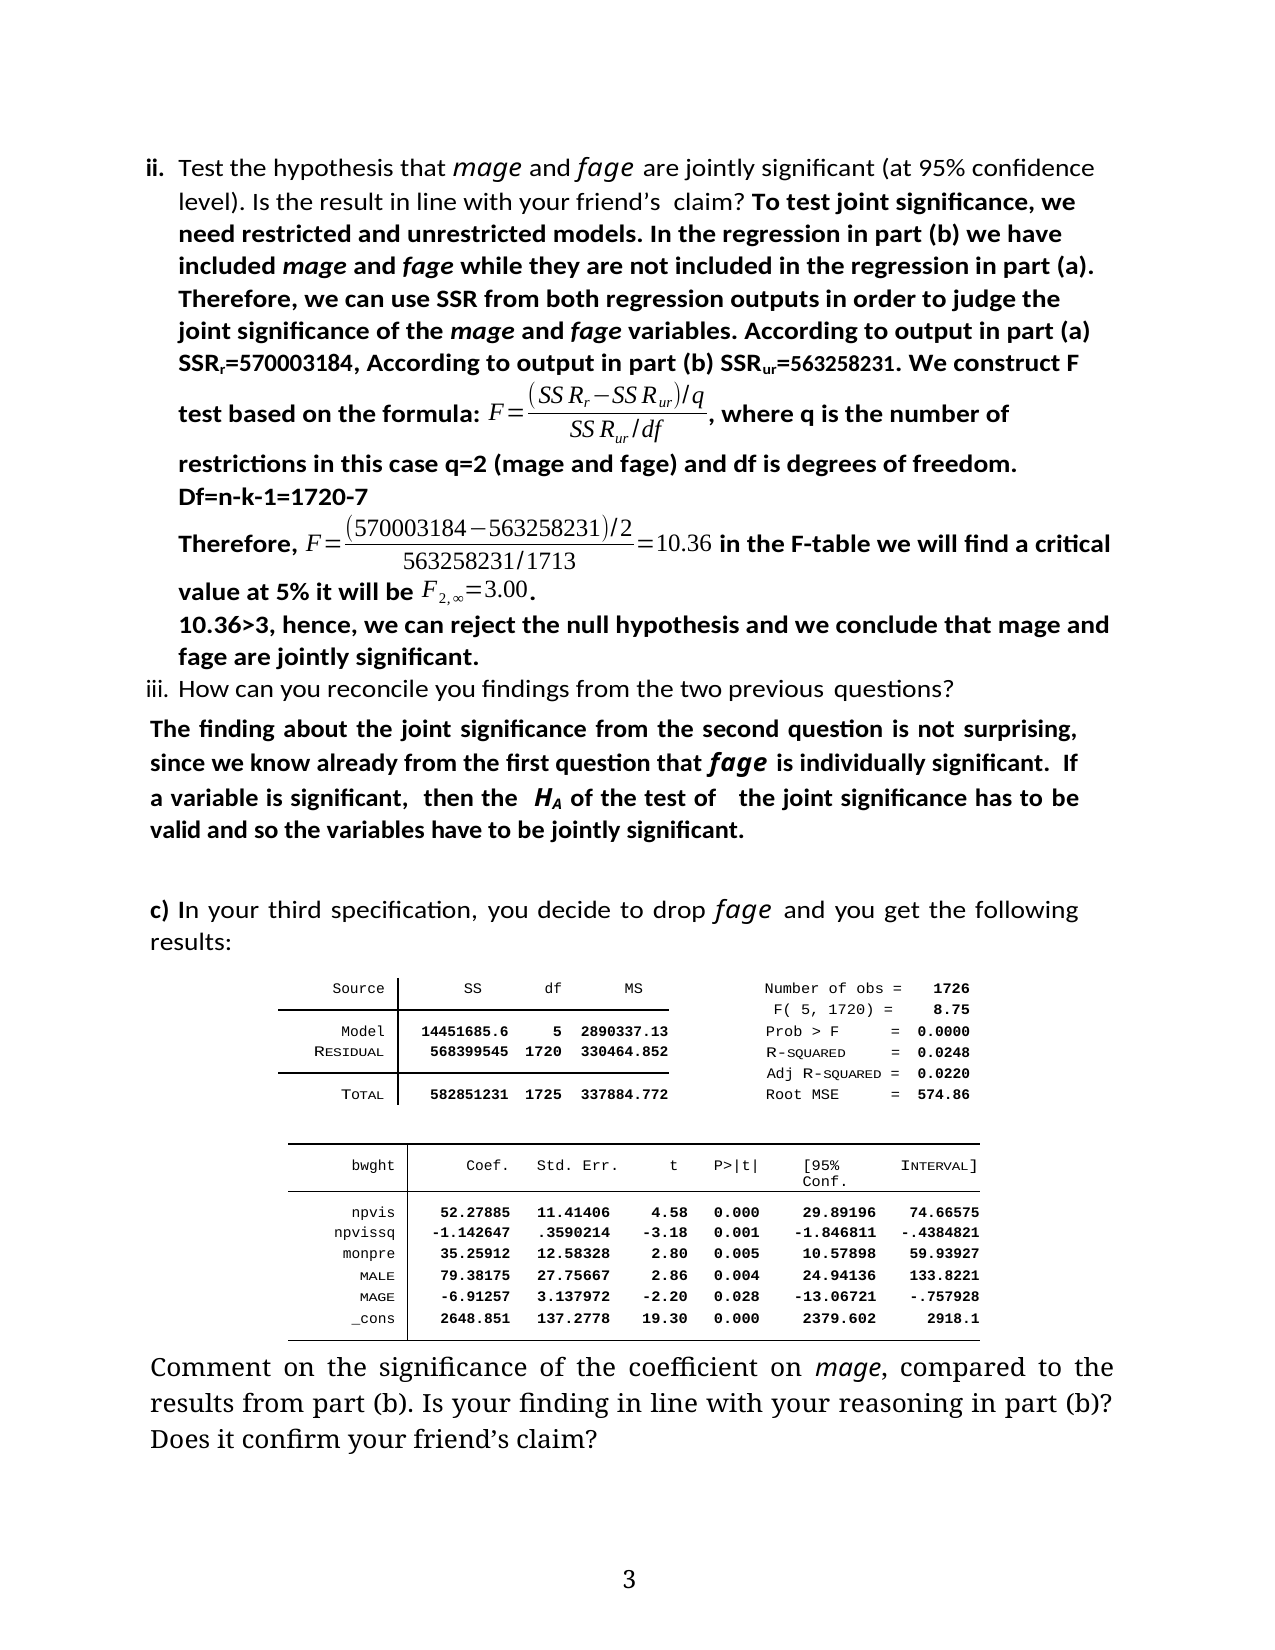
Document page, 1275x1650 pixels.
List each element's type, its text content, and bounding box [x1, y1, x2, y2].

table_header Coef. [408, 1145, 523, 1191]
table_cell npvis [288, 1192, 407, 1221]
table_cell -2.20 [629, 1285, 700, 1307]
table_cell 2.80 [629, 1243, 700, 1264]
table_cell 0.004 [700, 1264, 775, 1285]
table_cell 10.57898 [775, 1243, 894, 1264]
text The finding about the joint significance from the second question is not surprising, since we know already from the first question that fage is individually significant. If a variable is significant, then the HA of the test of the joint significance has to be valid and so the variables have to be jointly significant. [150, 713, 1079, 845]
list Test the hypothesis that mage and fage are jointly significant (at 95% confidence level). Is the result in line with your friend’s claim? To test joint significance, we need restricted and unrestricted models. In the regression in part (b) we have included mage and fage while they are not included in the regression in part (a). Therefore, we can use SSR from both regression outputs in order to judge the joint significance of the mage and fage variables. According to output in part (a) SSRr=570003184, According to output in part (b) SSRur=563258231. We construct F test based on the formula: , where q is the number of restrictions in this case q=2 (mage and fage) and df is degrees of freedom. [146, 150, 1114, 479]
table_cell 74.66575 [895, 1192, 980, 1221]
table_cell 29.89196 [775, 1192, 894, 1221]
table_cell -13.06721 [775, 1285, 894, 1307]
table_cell _cons [288, 1307, 407, 1339]
table_cell 24.94136 [775, 1264, 894, 1285]
table_cell 11.41406 [523, 1192, 629, 1221]
table_cell 12.58328 [523, 1243, 629, 1264]
table_cell 79.38175 [408, 1264, 523, 1285]
table_cell 0.028 [700, 1285, 775, 1307]
table_cell -3.18 [629, 1221, 700, 1242]
text Comment on the significance of the coefficient on mage, compared to the results from part (b). Is your finding in line with your reasoning in part (b)? Does it confirm your friend’s claim? [150, 1349, 1114, 1456]
table_cell -6.91257 [408, 1285, 523, 1307]
table_cell 0.000 [700, 1192, 775, 1221]
table_cell monpre [288, 1243, 407, 1264]
table_cell 3.137972 [523, 1285, 629, 1307]
table_cell 2.86 [629, 1264, 700, 1285]
list Therefore, in the F-table we will find a critical value at 5% it will be . [178, 513, 1114, 607]
table_cell mage [288, 1285, 407, 1307]
list 10.36>3, hence, we can reject the null hypothesis and we conclude that mage and fage are jointly significant. [178, 609, 1114, 672]
text c) In your third specification, you decide to drop fage and you get the following results: [150, 891, 1079, 957]
table_cell male [288, 1264, 407, 1285]
table_cell 2379.602 [775, 1307, 894, 1339]
table_cell 27.75667 [523, 1264, 629, 1285]
table_cell 35.25912 [408, 1243, 523, 1264]
table_cell 137.2778 [523, 1307, 629, 1339]
table_header t [629, 1145, 700, 1191]
table_cell 4.58 [629, 1192, 700, 1221]
list How can you reconcile you findings from the two previous questions? [146, 674, 1114, 704]
table_cell 133.8221 [895, 1264, 980, 1285]
table_cell 19.30 [629, 1307, 700, 1339]
table_cell -.4384821 [895, 1221, 980, 1242]
table_cell 52.27885 [408, 1192, 523, 1221]
table_cell 2648.851 [408, 1307, 523, 1339]
table_cell .3590214 [523, 1221, 629, 1242]
table_cell -1.846811 [775, 1221, 894, 1242]
table_header Std. Err. [523, 1145, 629, 1191]
table_cell -.757928 [895, 1285, 980, 1307]
table_header bwght [288, 1145, 407, 1191]
table_header P>|t| [700, 1145, 775, 1191]
table_cell 0.000 [700, 1307, 775, 1339]
table_header Interval] [895, 1145, 980, 1191]
table_cell -1.142647 [408, 1221, 523, 1242]
table_cell 59.93927 [895, 1243, 980, 1264]
table_cell 2918.1 [895, 1307, 980, 1339]
table_cell 0.005 [700, 1243, 775, 1264]
table_header [95% Conf. [775, 1145, 894, 1191]
list Df=n-k-1=1720-7 [178, 481, 1114, 511]
table_cell npvissq [288, 1221, 407, 1242]
table_cell 0.001 [700, 1221, 775, 1242]
